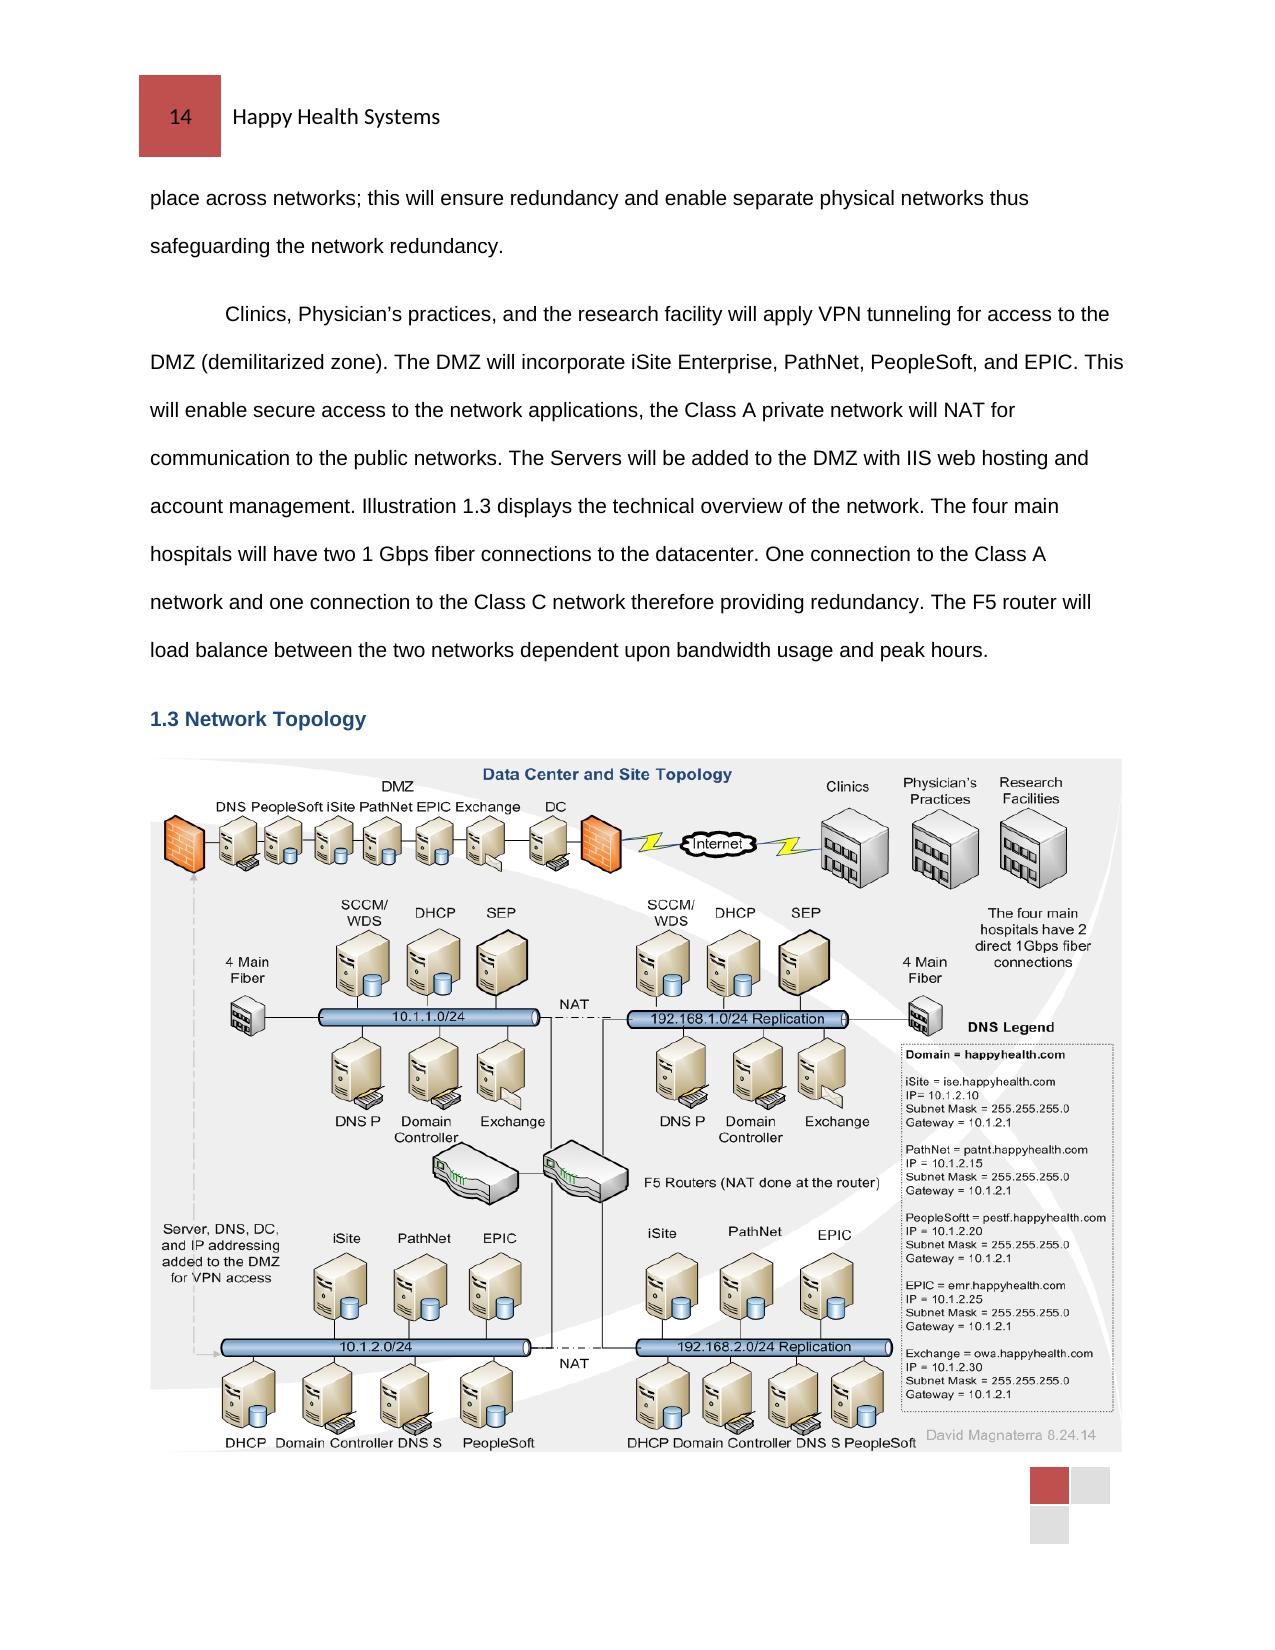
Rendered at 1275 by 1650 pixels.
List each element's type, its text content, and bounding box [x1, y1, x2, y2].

text Clinics, Physician’s practices, and the research facility will apply VPN tunneling for access to the DMZ (demilitarized zone). The DMZ will incorporate iSite Enterprise, PathNet, PeopleSoft, and EPIC. This will enable secure access to the network applications, the Class A private network will NAT for communication to the public networks. The Servers will be added to the DMZ with IIS web hosting and account management. Illustration 1.3 displays the technical overview of the network. The four main hospitals will have two 1 Gbps fiber connections to the datacenter. One connection to the Class A network and one connection to the Class C network therefore providing redundancy. The F5 router will load balance between the two networks dependent upon bandwidth usage and peak hours. [150, 302, 1125, 662]
picture [150, 758, 1122, 1452]
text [150, 186, 1125, 257]
